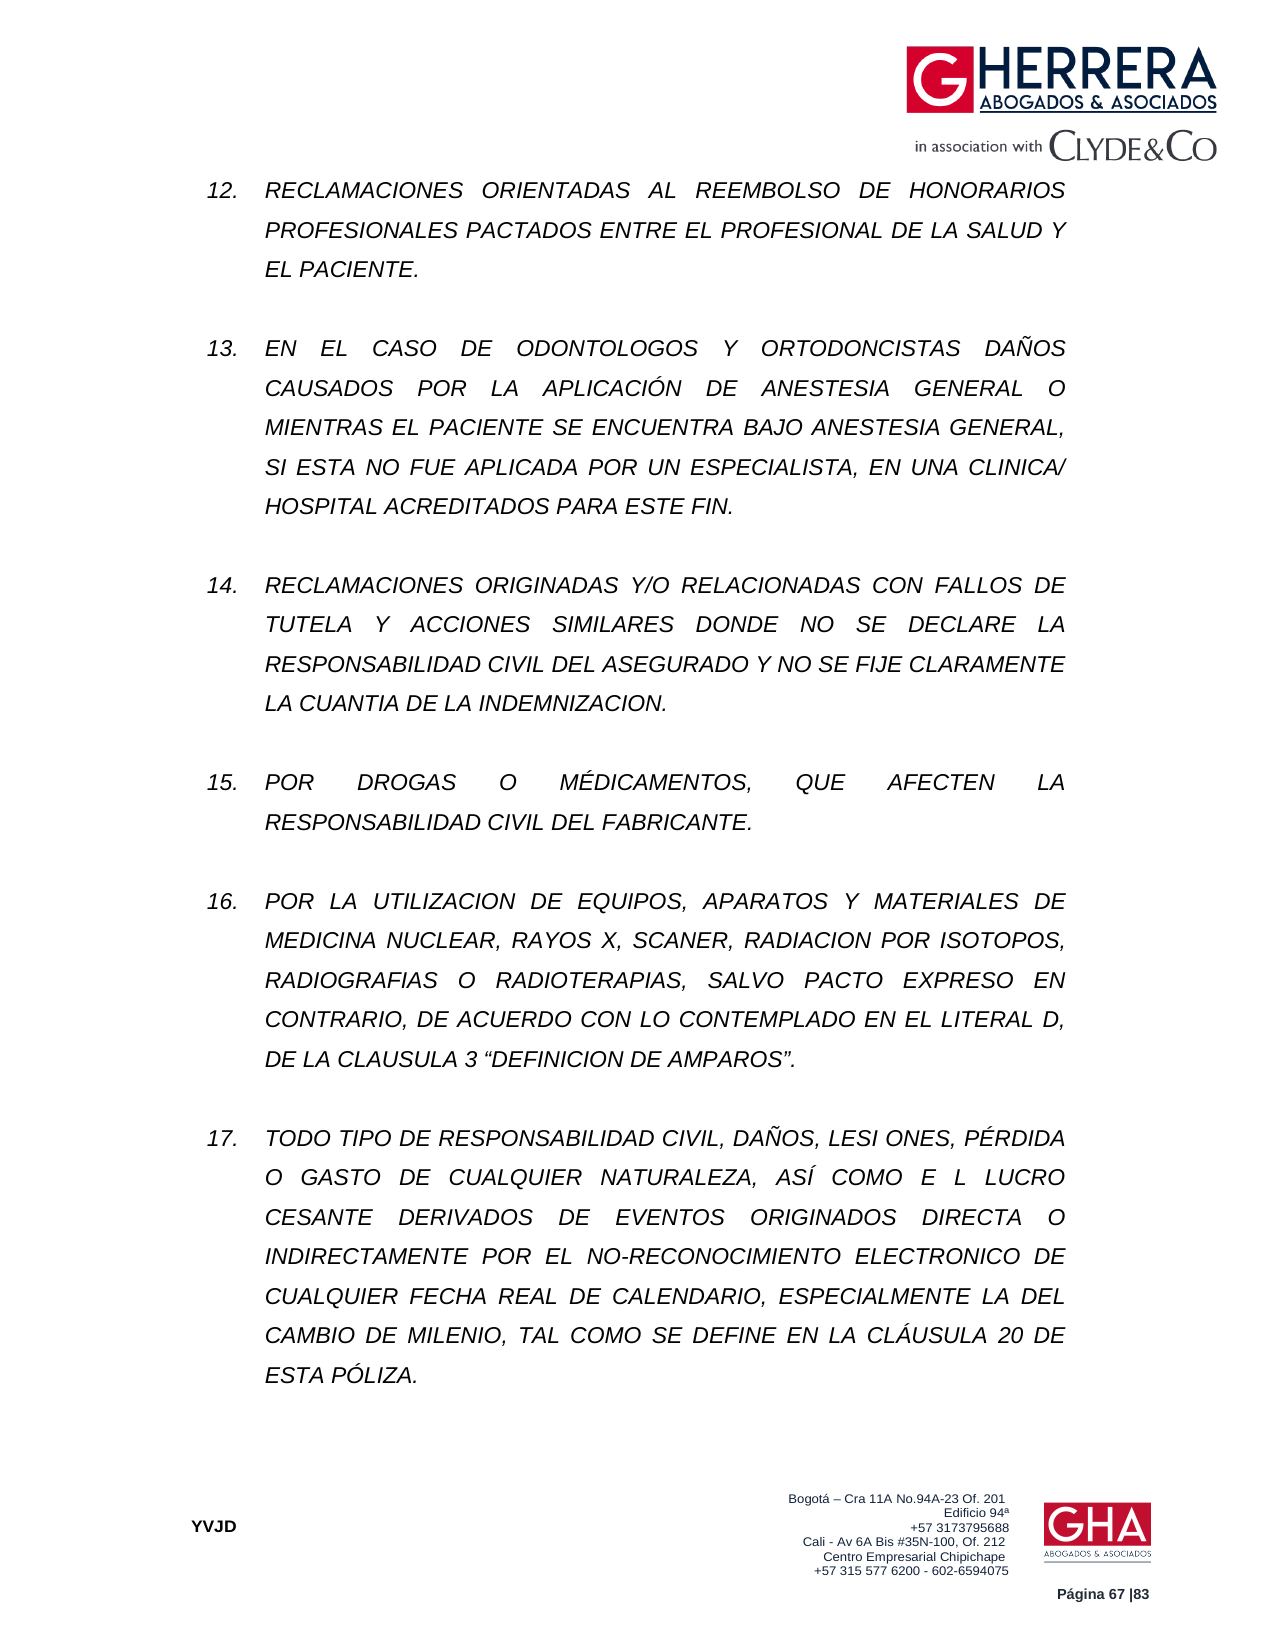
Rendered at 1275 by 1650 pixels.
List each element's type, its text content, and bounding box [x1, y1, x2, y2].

list TODO TIPO DE RESPONSABILIDAD CIVIL, DAÑOS, LESI ONES, PÉRDIDA O GASTO DE CUALQUIER NATURALEZA, ASÍ COMO E L LUCRO CESANTE DERIVADOS DE EVENTOS ORIGINADOS DIRECTA O INDIRECTAMENTE POR EL NO-RECONOCIMIENTO ELECTRONICO DE CUALQUIER FECHA REAL DE CALENDARIO, ESPECIALMENTE LA DEL CAMBIO DE MILENIO, TAL COMO SE DEFINE EN LA CLÁUSULA 20 DE ESTA PÓLIZA. [207, 1125, 1068, 1388]
list POR LA UTILIZACION DE EQUIPOS, APARATOS Y MATERIALES DE MEDICINA NUCLEAR, RAYOS X, SCANER, RADIACION POR ISOTOPOS, RADIOGRAFIAS O RADIOTERAPIAS, SALVO PACTO EXPRESO EN CONTRARIO, DE ACUERDO CON LO CONTEMPLADO EN EL LITERAL D, DE LA CLAUSULA 3 “DEFINICION DE AMPAROS”. [207, 888, 1068, 1072]
list RECLAMACIONES ORIENTADAS AL REEMBOLSO DE HONORARIOS PROFESIONALES PACTADOS ENTRE EL PROFESIONAL DE LA SALUD Y EL PACIENTE. [207, 177, 1068, 282]
list EN EL CASO DE ODONTOLOGOS Y ORTODONCISTAS DAÑOS CAUSADOS POR LA APLICACIÓN DE ANESTESIA GENERAL O MIENTRAS EL PACIENTE SE ENCUENTRA BAJO ANESTESIA GENERAL, SI ESTA NO FUE APLICADA POR UN ESPECIALISTA, EN UNA CLINICA/ HOSPITAL ACREDITADOS PARA ESTE FIN. [207, 335, 1068, 519]
picture [1037, 1499, 1157, 1567]
picture [886, 29, 1237, 178]
list POR DROGAS O MÉDICAMENTOS, QUE AFECTEN LA RESPONSABILIDAD CIVIL DEL FABRICANTE. [207, 769, 1068, 835]
list RECLAMACIONES ORIGINADAS Y/O RELACIONADAS CON FALLOS DE TUTELA Y ACCIONES SIMILARES DONDE NO SE DECLARE LA RESPONSABILIDAD CIVIL DEL ASEGURADO Y NO SE FIJE CLARAMENTE LA CUANTIA DE LA INDEMNIZACION. [207, 572, 1068, 717]
